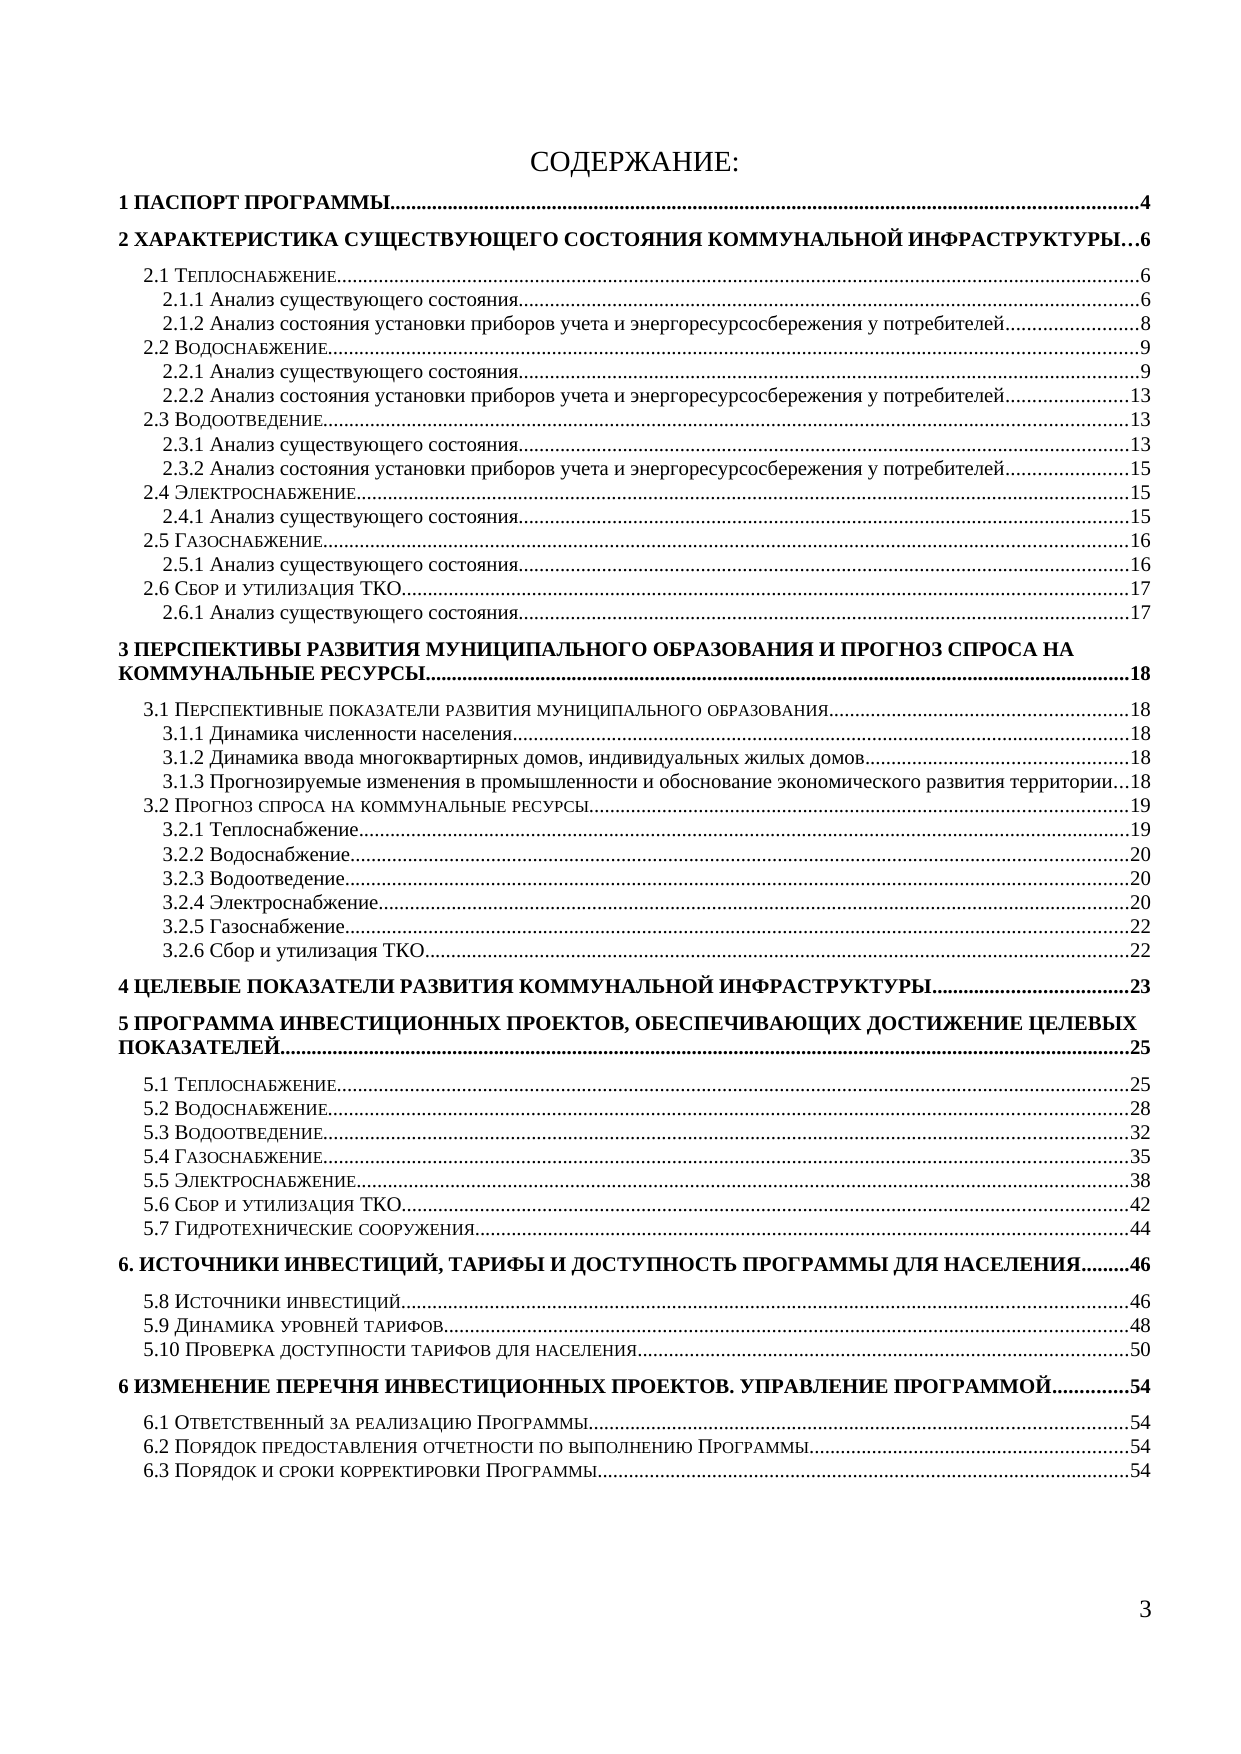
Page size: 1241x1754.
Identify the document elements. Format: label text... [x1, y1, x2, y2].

text 2.2.2 Анализ состояния установки приборов учета и энергоресурсосбережения у потребителей 13 [148, 383, 1152, 407]
text 2.4.1 Анализ существующего состояния 15 [148, 504, 1152, 528]
text 5.5 Электроснабжение 38 [143, 1168, 1152, 1192]
text 2.4 Электроснабжение 15 [143, 479, 1152, 504]
text 3.1.1 Динамика численности населения 18 [148, 721, 1152, 745]
text 5.8 Источники инвестиций 46 [143, 1289, 1152, 1313]
text 2.3.2 Анализ состояния установки приборов учета и энергоресурсосбережения у потребителей 15 [148, 456, 1152, 479]
text 6.2 Порядок предоставления отчетности по выполнению Программы 54 [143, 1434, 1152, 1458]
text 2 Характеристика существующего состояния коммунальной инфраструктуры 6 [118, 226, 1152, 251]
text 6. Источники инвестиций, тарифы и доступность программы для населения 46 [118, 1252, 1152, 1276]
text 3 Перспективы развития муниципального образования и прогноз спроса на коммунальные ресурсы 18 [118, 636, 1152, 684]
text 3.2.2 Водоснабжение 20 [148, 841, 1152, 866]
text 2.6 Сбор и утилизация ТКО 17 [143, 576, 1152, 600]
text 2.2.1 Анализ существующего состояния 9 [148, 359, 1152, 383]
text 4 Целевые показатели развития коммунальной инфраструктуры 23 [118, 974, 1152, 998]
text 6.3 Порядок и сроки корректировки Программы 54 [143, 1458, 1152, 1482]
text 2.5.1 Анализ существующего состояния 16 [148, 552, 1152, 576]
text 3.1.2 Динамика ввода многоквартирных домов, индивидуальных жилых домов 18 [148, 745, 1152, 769]
text 3.2.1 Теплоснабжение 19 [148, 817, 1152, 841]
text 1 паспорт программы 4 [118, 190, 1152, 214]
text 2.3 Водоотведение 13 [143, 407, 1152, 431]
text 3.2.6 Сбор и утилизация ТКО 22 [148, 938, 1152, 962]
text 2.6.1 Анализ существующего состояния 17 [148, 600, 1152, 624]
text 3.2.4 Электроснабжение 20 [148, 889, 1152, 914]
text 3.1.3 Прогнозируемые изменения в промышленности и обоснование экономического развития территории 18 [148, 769, 1152, 793]
text 5.4 Газоснабжение 35 [143, 1144, 1152, 1168]
text 5.9 Динамика уровней тарифов 48 [143, 1313, 1152, 1337]
text 3.1 Перспективные показатели развития муниципального образования 18 [143, 697, 1152, 721]
text 5 Программа инвестиционных проектов, обеспечивающих достижение целевых показателей 25 [118, 1011, 1152, 1059]
text 5.6 Сбор и утилизация ТКО 42 [143, 1192, 1152, 1216]
text 2.1 Теплоснабжение 6 [143, 263, 1152, 287]
text 5.3 Водоотведение 32 [143, 1119, 1152, 1144]
text СОДЕРЖАНИЕ: [118, 144, 1152, 177]
text 2.1.2 Анализ состояния установки приборов учета и энергоресурсосбережения у потребителей 8 [148, 311, 1152, 335]
text 2.2 Водоснабжение 9 [143, 335, 1152, 359]
text 3.2.3 Водоотведение 20 [148, 866, 1152, 889]
text 6 изменение перечня инвестиционных проектов. Управление программой 54 [118, 1374, 1152, 1398]
text 5.7 Гидротехнические сооружения 44 [143, 1216, 1152, 1240]
text 3.2.5 Газоснабжение 22 [148, 914, 1152, 938]
text 3.2 Прогноз спроса на коммунальные ресурсы 19 [143, 793, 1152, 817]
text 5.1 Теплоснабжение 25 [143, 1071, 1152, 1096]
text 5.2 Водоснабжение 28 [143, 1096, 1152, 1119]
text 5.10 Проверка доступности тарифов для населения 50 [143, 1337, 1152, 1361]
text 2.3.1 Анализ существующего состояния 13 [148, 431, 1152, 456]
text 2.1.1 Анализ существующего состояния 6 [148, 287, 1152, 311]
text 2.5 Газоснабжение 16 [143, 528, 1152, 552]
text 6.1 Ответственный за реализацию Программы 54 [143, 1410, 1152, 1434]
